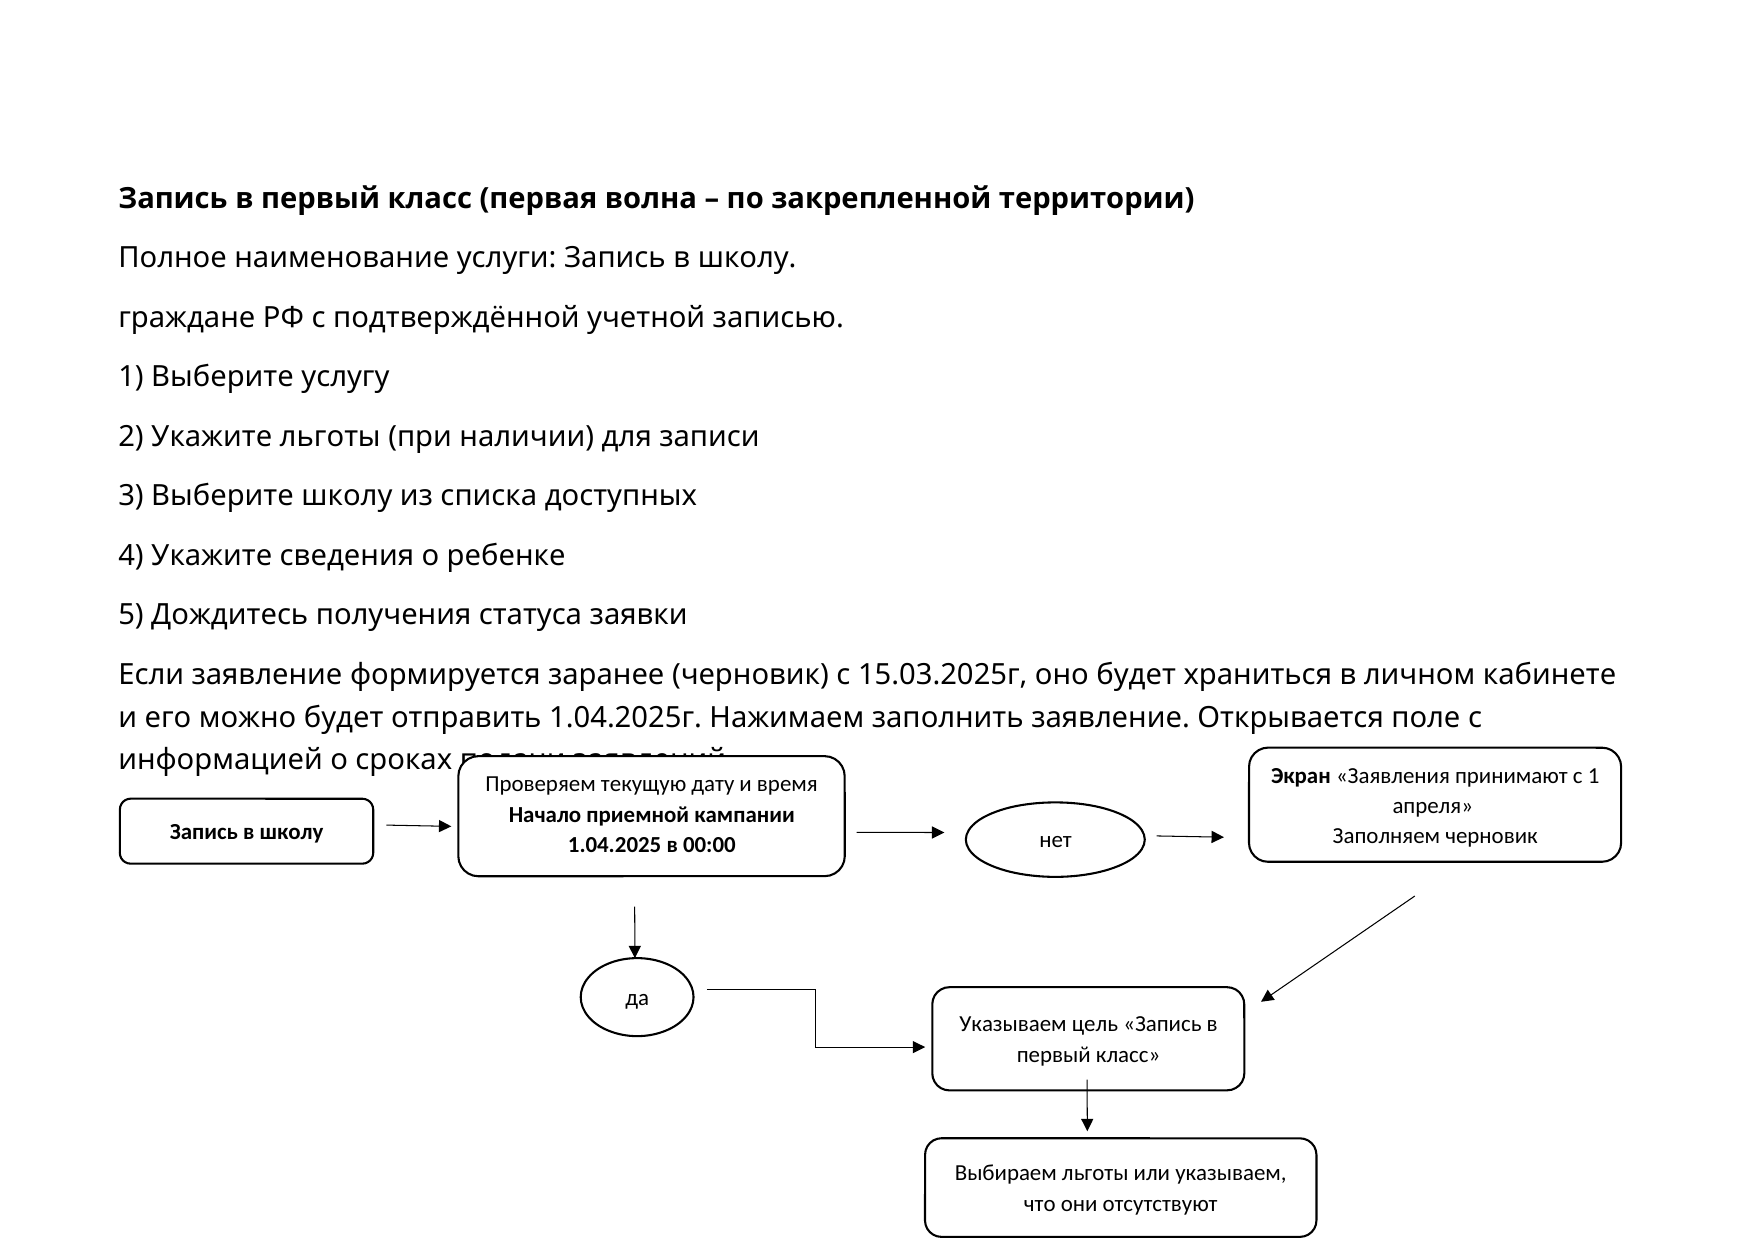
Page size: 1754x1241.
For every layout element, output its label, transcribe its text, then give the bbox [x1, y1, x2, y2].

text 4) Укажите сведения о ребенке [118, 534, 1636, 574]
text 1) Выберите услугу [118, 356, 1636, 395]
text Если заявление формируется заранее (черновик) с 15.03.2025г, оно будет храниться в личном кабинете и его можно будет отправить 1.04.2025г. Нажимаем заполнить заявление. Открывается поле с информацией о сроках подачи заявлений. [118, 653, 1636, 778]
text 3) Выберите школу из списка доступных [118, 474, 1636, 514]
text Полное наименование услуги: Запись в школу. [118, 237, 1636, 276]
text граждане РФ с подтверждённой учетной записью. [118, 296, 1636, 336]
text 5) Дождитесь получения статуса заявки [118, 593, 1636, 633]
text Запись в первый класс (первая волна – по закрепленной территории) [118, 177, 1636, 217]
text 2) Укажите льготы (при наличии) для записи [118, 415, 1636, 455]
